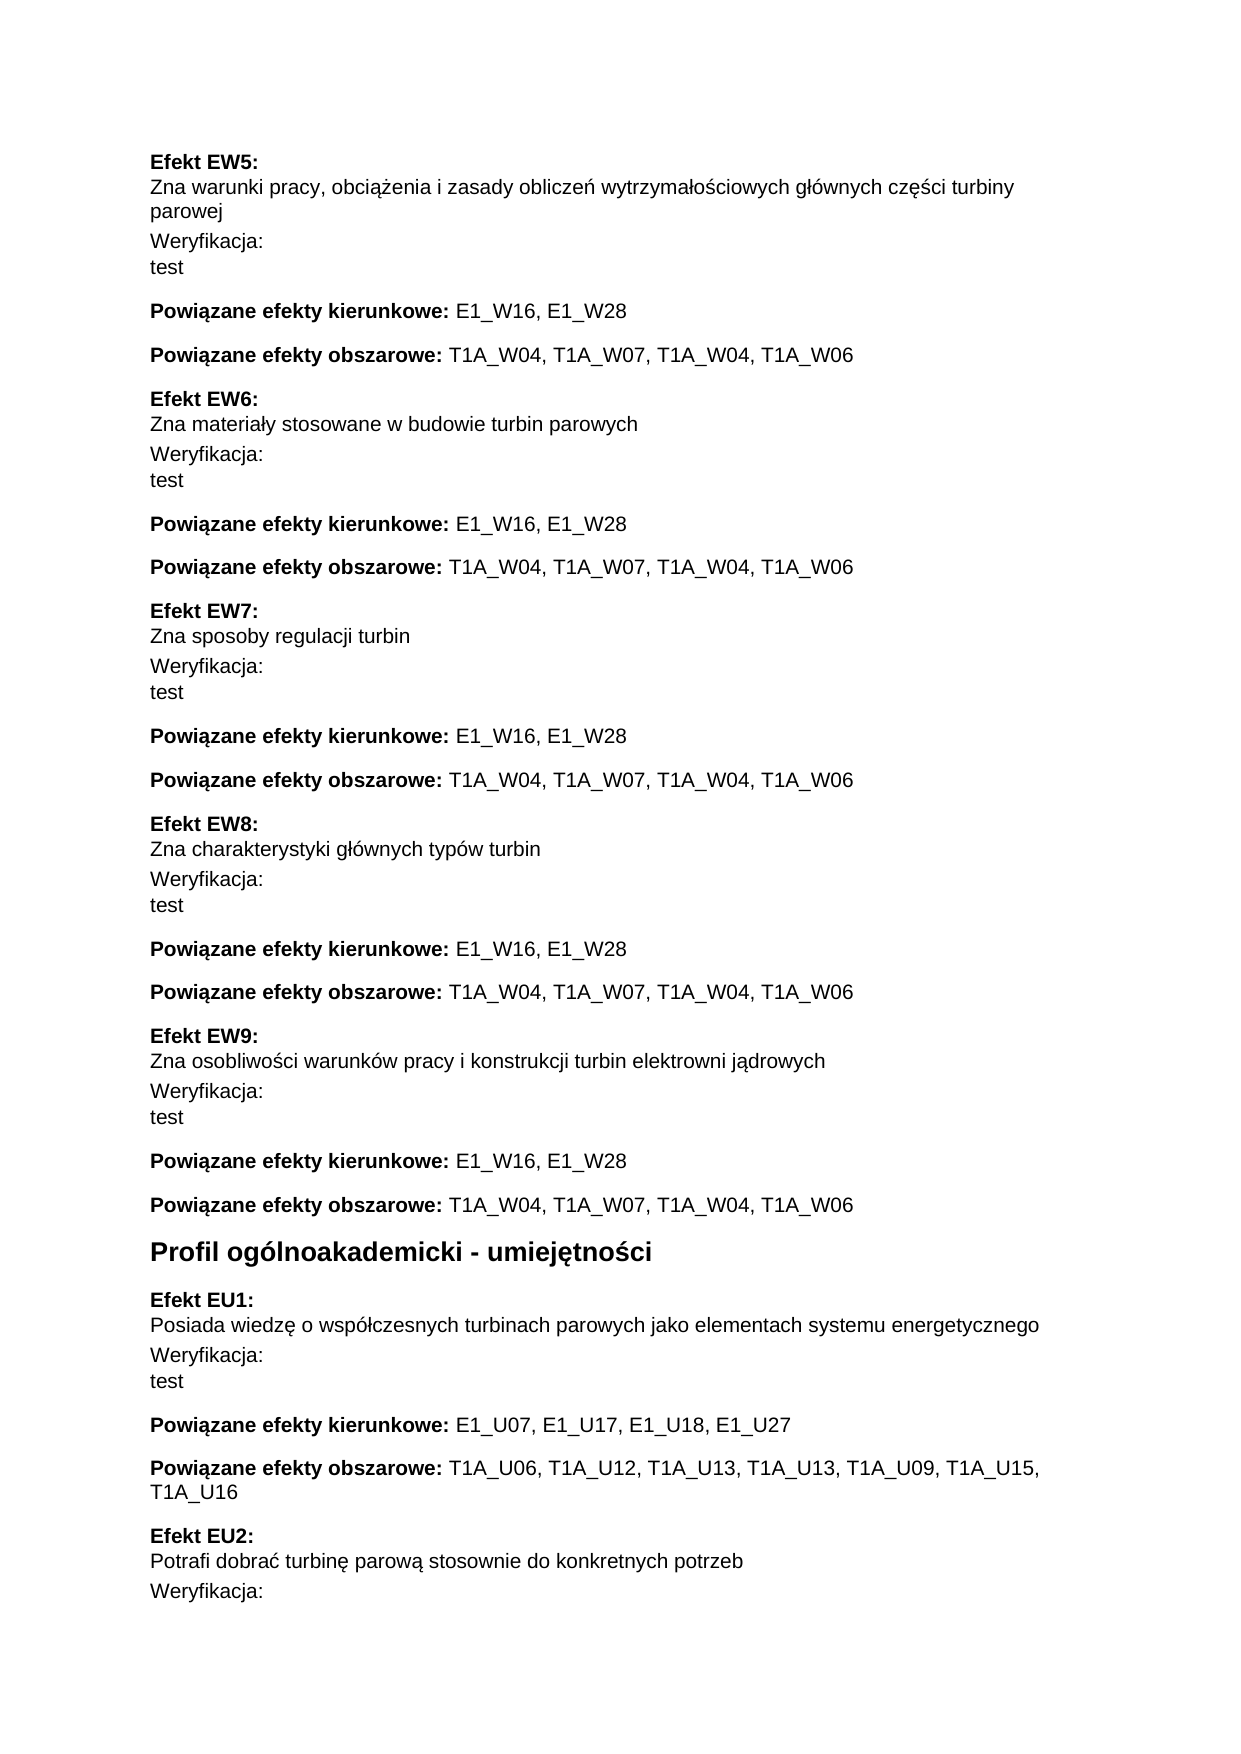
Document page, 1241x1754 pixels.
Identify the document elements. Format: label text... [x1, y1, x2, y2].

text Efekt EW6: [150, 386, 1090, 410]
text Posiada wiedzę o współczesnych turbinach parowych jako elementach systemu energetycznego [150, 1312, 1090, 1336]
text Powiązane efekty kierunkowe: E1_W16, E1_W28 [150, 511, 1090, 535]
text test [150, 1369, 1090, 1393]
text Weryfikacja: [150, 442, 1090, 466]
text Efekt EU1: [150, 1287, 1090, 1311]
text Powiązane efekty obszarowe: T1A_W04, T1A_W07, T1A_W04, T1A_W06 [150, 1193, 1090, 1217]
text Efekt EW8: [150, 811, 1090, 835]
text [150, 299, 1090, 323]
text Weryfikacja: [150, 1079, 1090, 1103]
text Zna sposoby regulacji turbin [150, 624, 1090, 648]
text Weryfikacja: [150, 1343, 1090, 1367]
text Efekt EW7: [150, 599, 1090, 623]
text Powiązane efekty kierunkowe: E1_W16, E1_W28 [150, 1149, 1090, 1173]
text Zna charakterystyki głównych typów turbin [150, 836, 1090, 860]
text test [150, 1105, 1090, 1129]
text test [150, 468, 1090, 492]
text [150, 1456, 1090, 1504]
text Powiązane efekty kierunkowe: E1_W16, E1_W28 [150, 936, 1090, 960]
text Weryfikacja: [150, 1579, 1090, 1603]
text test [150, 680, 1090, 704]
text Powiązane efekty obszarowe: T1A_W04, T1A_W07, T1A_W04, T1A_W06 [150, 768, 1090, 792]
text Powiązane efekty obszarowe: T1A_W04, T1A_W07, T1A_W04, T1A_W06 [150, 555, 1090, 579]
text Efekt EW5: [150, 150, 1090, 174]
text Powiązane efekty obszarowe: T1A_W04, T1A_W07, T1A_W04, T1A_W06 [150, 980, 1090, 1004]
text Powiązane efekty kierunkowe: E1_U07, E1_U17, E1_U18, E1_U27 [150, 1412, 1090, 1436]
text test [150, 893, 1090, 917]
text Efekt EU2: [150, 1524, 1090, 1548]
text Weryfikacja: [150, 654, 1090, 678]
text Powiązane efekty obszarowe: T1A_W04, T1A_W07, T1A_W04, T1A_W06 [150, 343, 1090, 367]
text test [150, 255, 1090, 279]
text Zna warunki pracy, obciążenia i zasady obliczeń wytrzymałościowych głównych części turbiny parowej [150, 175, 1090, 223]
text Zna materiały stosowane w budowie turbin parowych [150, 411, 1090, 435]
text Weryfikacja: [150, 867, 1090, 891]
text Zna osobliwości warunków pracy i konstrukcji turbin elektrowni jądrowych [150, 1049, 1090, 1073]
text Powiązane efekty kierunkowe: E1_W16, E1_W28 [150, 724, 1090, 748]
subtitle Profil ogólnoakademicki - umiejętności [150, 1236, 1090, 1268]
text Potrafi dobrać turbinę parową stosownie do konkretnych potrzeb [150, 1549, 1090, 1573]
text Efekt EW9: [150, 1024, 1090, 1048]
text Weryfikacja: [150, 229, 1090, 253]
